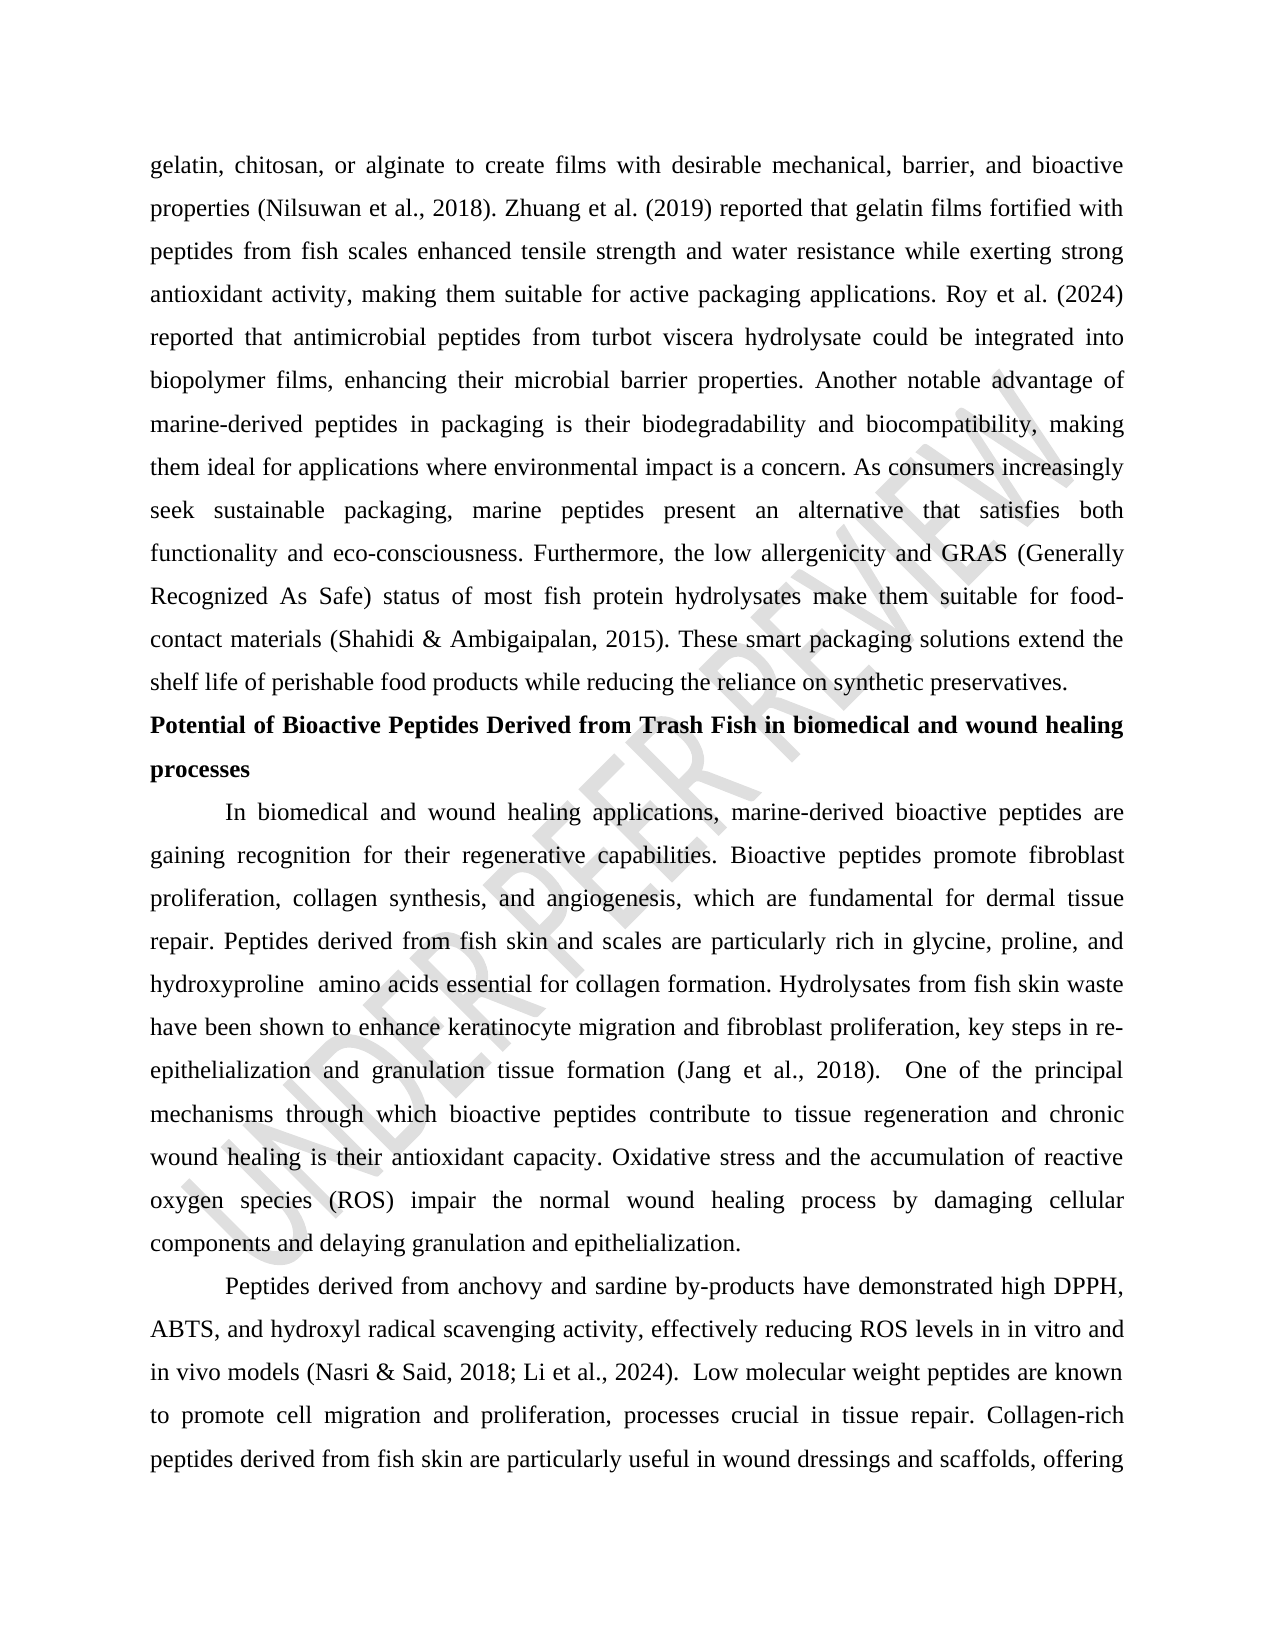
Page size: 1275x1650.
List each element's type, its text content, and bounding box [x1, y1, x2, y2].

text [150, 150, 1125, 696]
text In biomedical and wound healing applications, marine-derived bioactive peptides are gaining recognition for their regenerative capabilities. Bioactive peptides promote fibroblast proliferation, collagen synthesis, and angiogenesis, which are fundamental for dermal tissue repair. Peptides derived from fish skin and scales are particularly rich in glycine, proline, and hydroxyproline amino acids essential for collagen formation. Hydrolysates from fish skin waste have been shown to enhance keratinocyte migration and fibroblast proliferation, key steps in re-epithelialization and granulation tissue formation (Jang et al., 2018). One of the principal mechanisms through which bioactive peptides contribute to tissue regeneration and chronic wound healing is their antioxidant capacity. Oxidative stress and the accumulation of reactive oxygen species (ROS) impair the normal wound healing process by damaging cellular components and delaying granulation and epithelialization. [150, 797, 1125, 1257]
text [150, 1271, 1125, 1472]
subtitle Potential of Bioactive Peptides Derived from Trash Fish in biomedical and wound healing processes [150, 711, 1125, 782]
